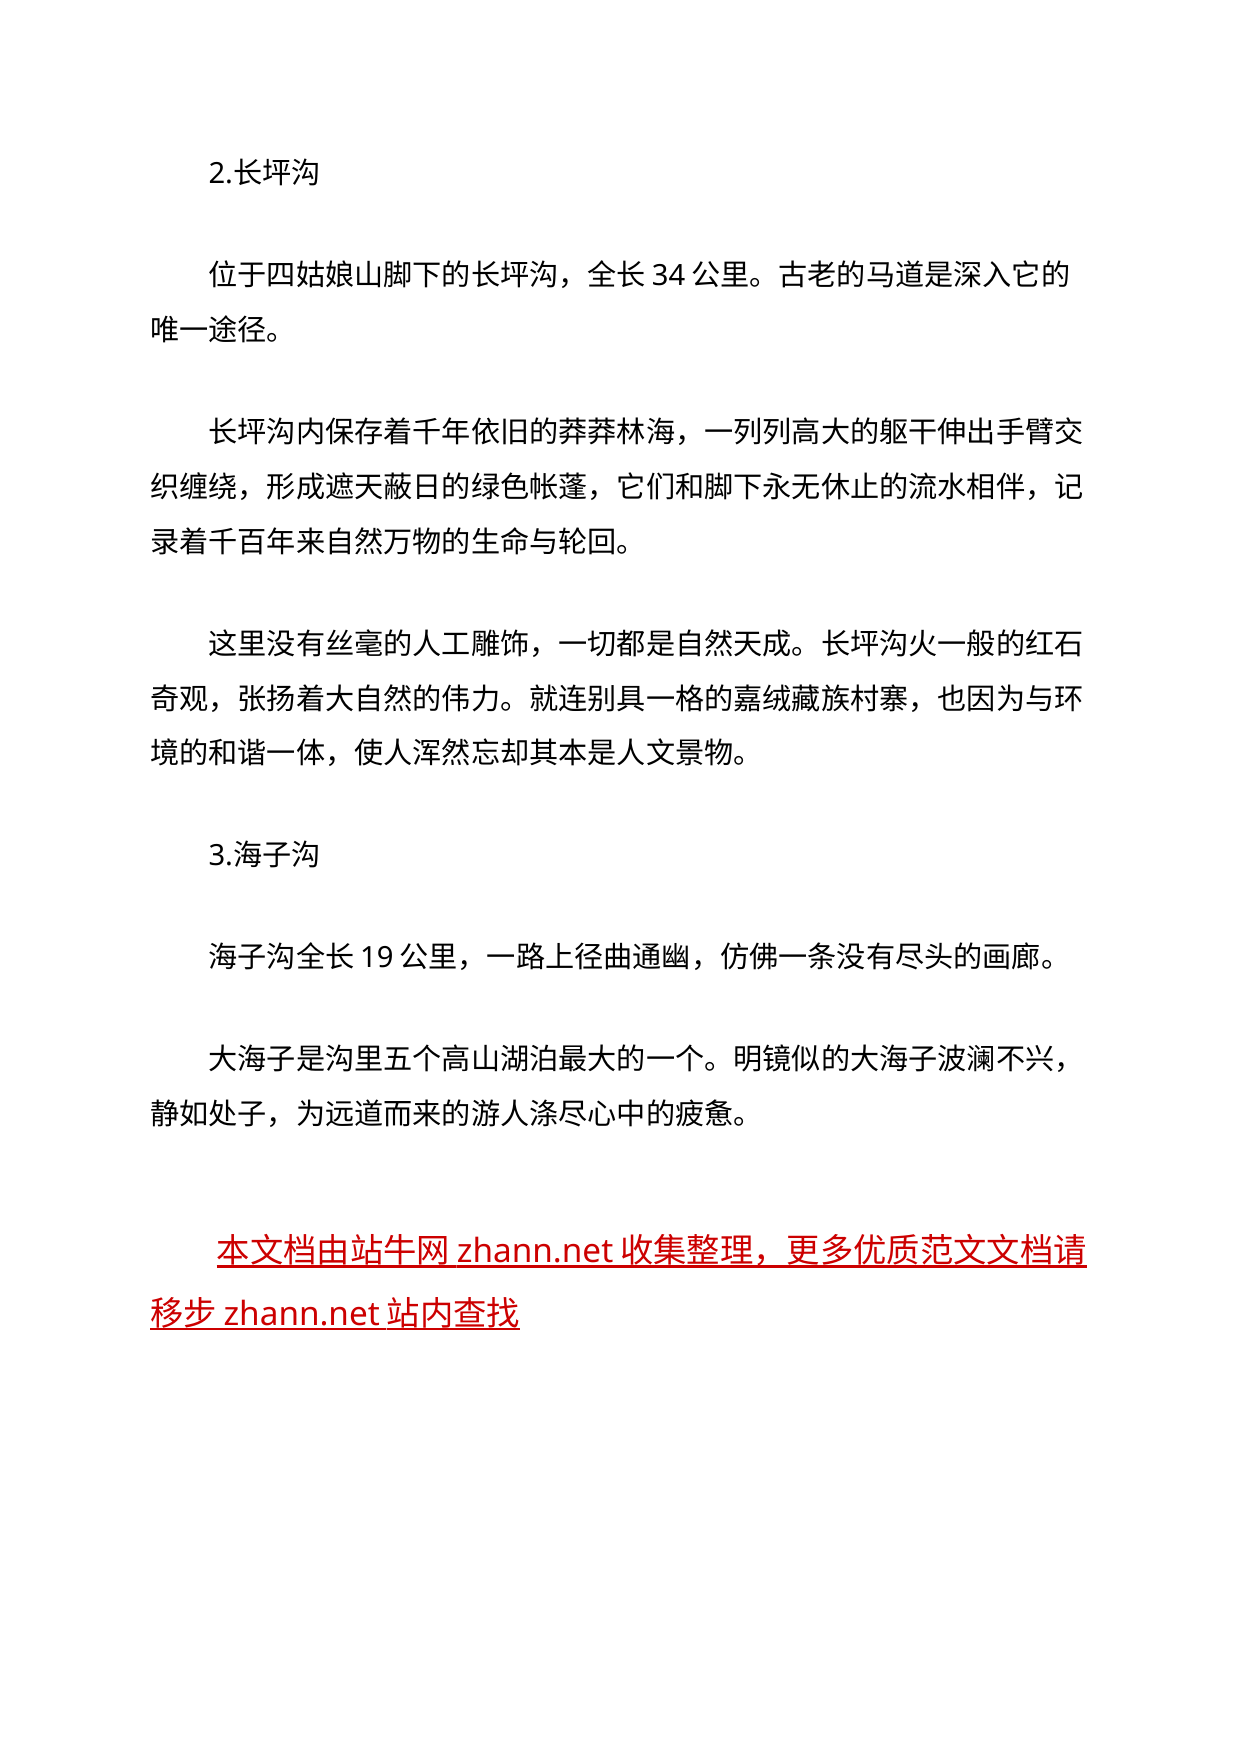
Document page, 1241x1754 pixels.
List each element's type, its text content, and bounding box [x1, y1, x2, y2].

text 2.长坪沟 [150, 150, 1090, 192]
text 大海子是沟里五个高山湖泊最大的一个。明镜似的大海子波澜不兴，静如处子，为远道而来的游人涤尽心中的疲惫。 [150, 1036, 1090, 1133]
text 3.海子沟 [150, 832, 1090, 874]
text 本文档由站牛网zhann.net收集整理，更多优质范文文档请移步zhann.net站内查找 [150, 1224, 1090, 1335]
text 长坪沟内保存着千年依旧的莽莽林海，一列列高大的躯干伸出手臂交织缠绕，形成遮天蔽日的绿色帐蓬，它们和脚下永无休止的流水相伴，记录着千百年来自然万物的生命与轮回。 [150, 409, 1090, 561]
text 海子沟全长19公里，一路上径曲通幽，仿佛一条没有尽头的画廊。 [150, 934, 1090, 976]
text 这里没有丝毫的人工雕饰，一切都是自然天成。长坪沟火一般的红石奇观，张扬着大自然的伟力。就连别具一格的嘉绒藏族村寨，也因为与环境的和谐一体，使人浑然忘却其本是人文景物。 [150, 620, 1090, 772]
text 位于四姑娘山脚下的长坪沟，全长34公里。古老的马道是深入它的唯一途径。 [150, 252, 1090, 349]
